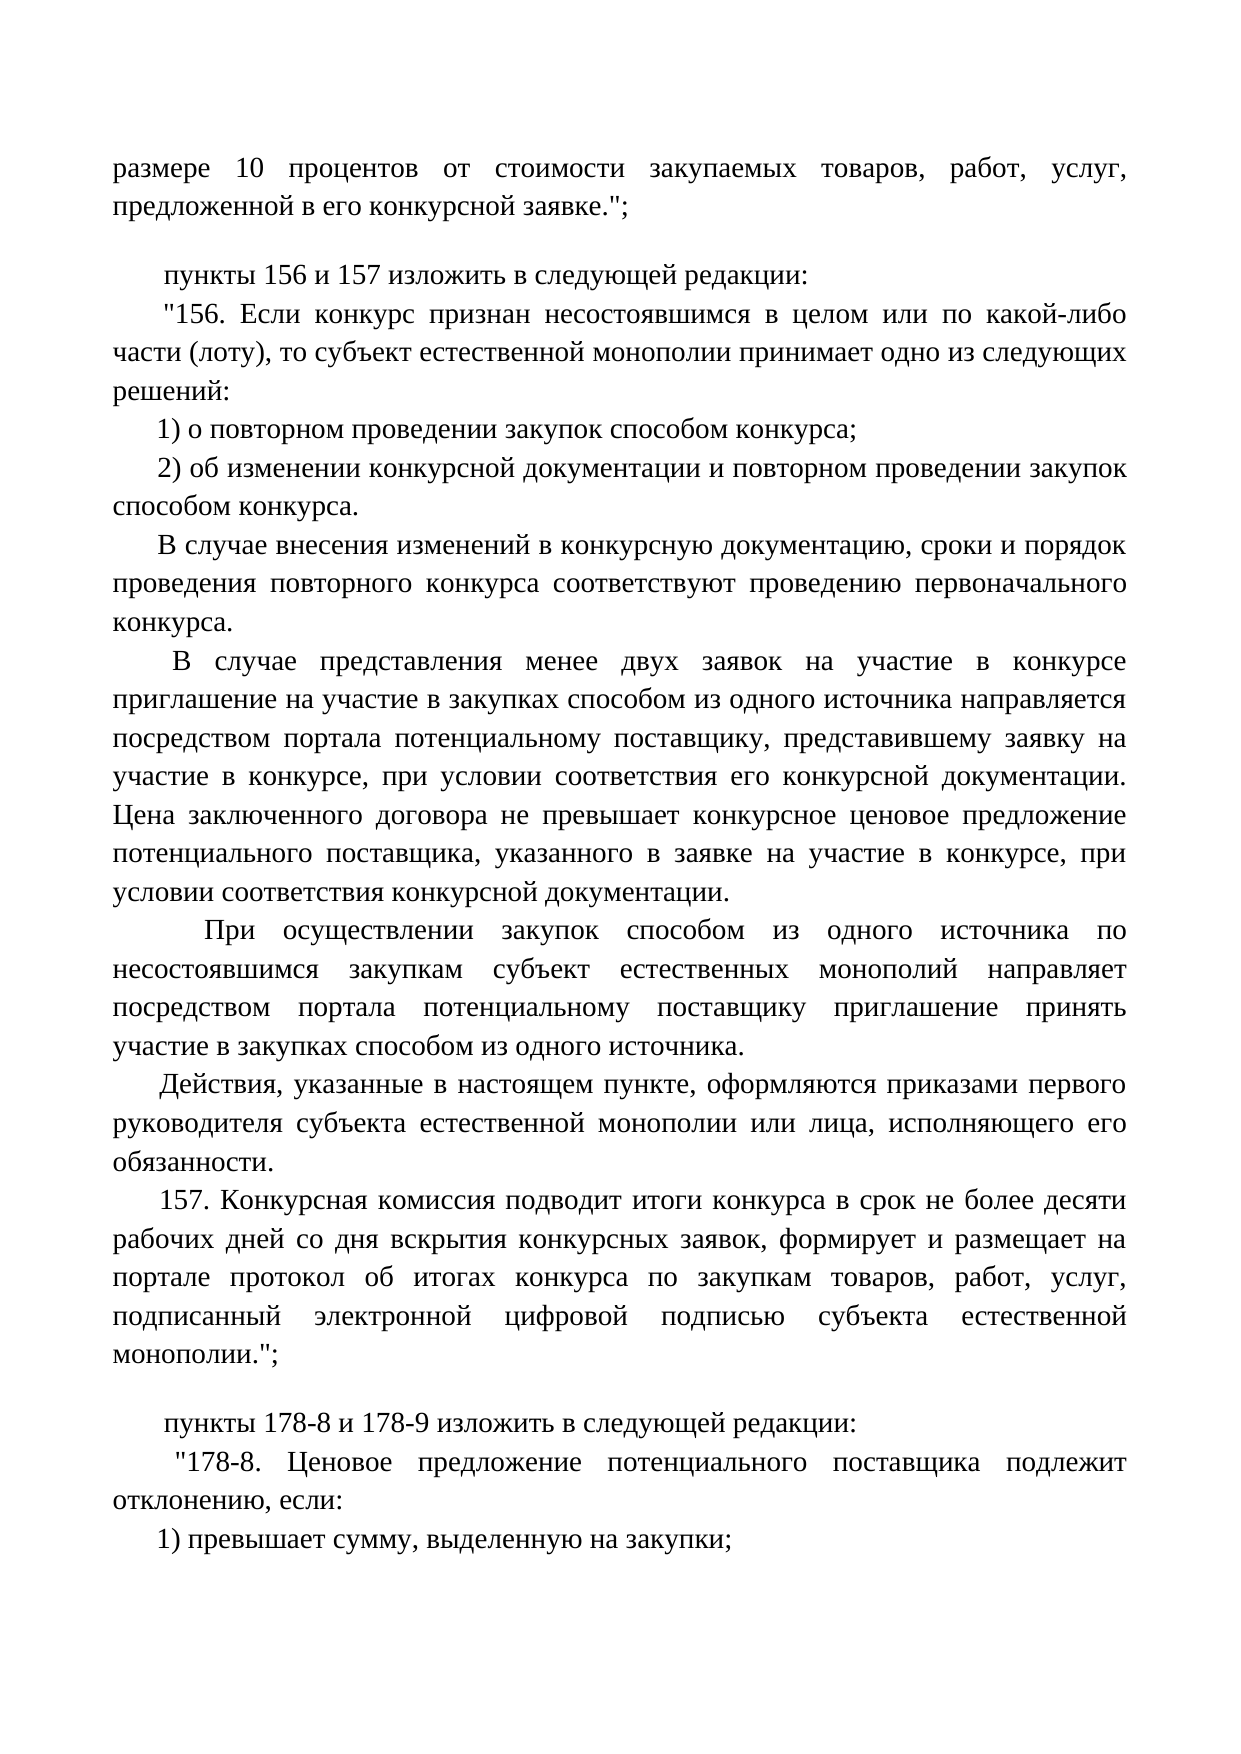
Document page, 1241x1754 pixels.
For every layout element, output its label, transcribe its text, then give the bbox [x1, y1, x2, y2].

text При осуществлении закупок способом из одного источника по несостоявшимся закупкам субъект естественных монополий направляет посредством портала потенциальному поставщику приглашение принять участие в закупках способом из одного источника. [112, 912, 1128, 1062]
text 2) об изменении конкурсной документации и повторном проведении закупок способом конкурса. [112, 450, 1128, 522]
text В случае внесения изменений в конкурсную документацию, сроки и порядок проведения повторного конкурса соответствуют проведению первоначального конкурса. [112, 527, 1128, 638]
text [112, 150, 1128, 222]
text пункты 156 и 157 изложить в следующей редакции: [112, 257, 1128, 291]
text пункты 178-8 и 178-9 изложить в следующей редакции: [112, 1405, 1128, 1439]
text "178-8. Ценовое предложение потенциального поставщика подлежит отклонению, если: [112, 1444, 1128, 1516]
text 157. Конкурсная комиссия подводит итоги конкурса в срок не более десяти рабочих дней со дня вскрытия конкурсных заявок, формирует и размещает на портале протокол об итогах конкурса по закупкам товаров, работ, услуг, подписанный электронной цифровой подписью субъекта естественной монополии."; [112, 1182, 1128, 1370]
text 1) о повторном проведении закупок способом конкурса; [112, 411, 1128, 445]
text "156. Если конкурс признан несостоявшимся в целом или по какой-либо части (лоту), то субъект естественной монополии принимает одно из следующих решений: [112, 296, 1128, 406]
text 1) превышает сумму, выделенную на закупки; [112, 1521, 1128, 1554]
text В случае представления менее двух заявок на участие в конкурсе приглашение на участие в закупках способом из одного источника направляется посредством портала потенциальному поставщику, представившему заявку на участие в конкурсе, при условии соответствия его конкурсной документации. Цена заключенного договора не превышает конкурсное ценовое предложение потенциального поставщика, указанного в заявке на участие в конкурсе, при условии соответствия конкурсной документации. [112, 643, 1128, 907]
text Действия, указанные в настоящем пункте, оформляются приказами первого руководителя субъекта естественной монополии или лица, исполняющего его обязанности. [112, 1067, 1128, 1177]
